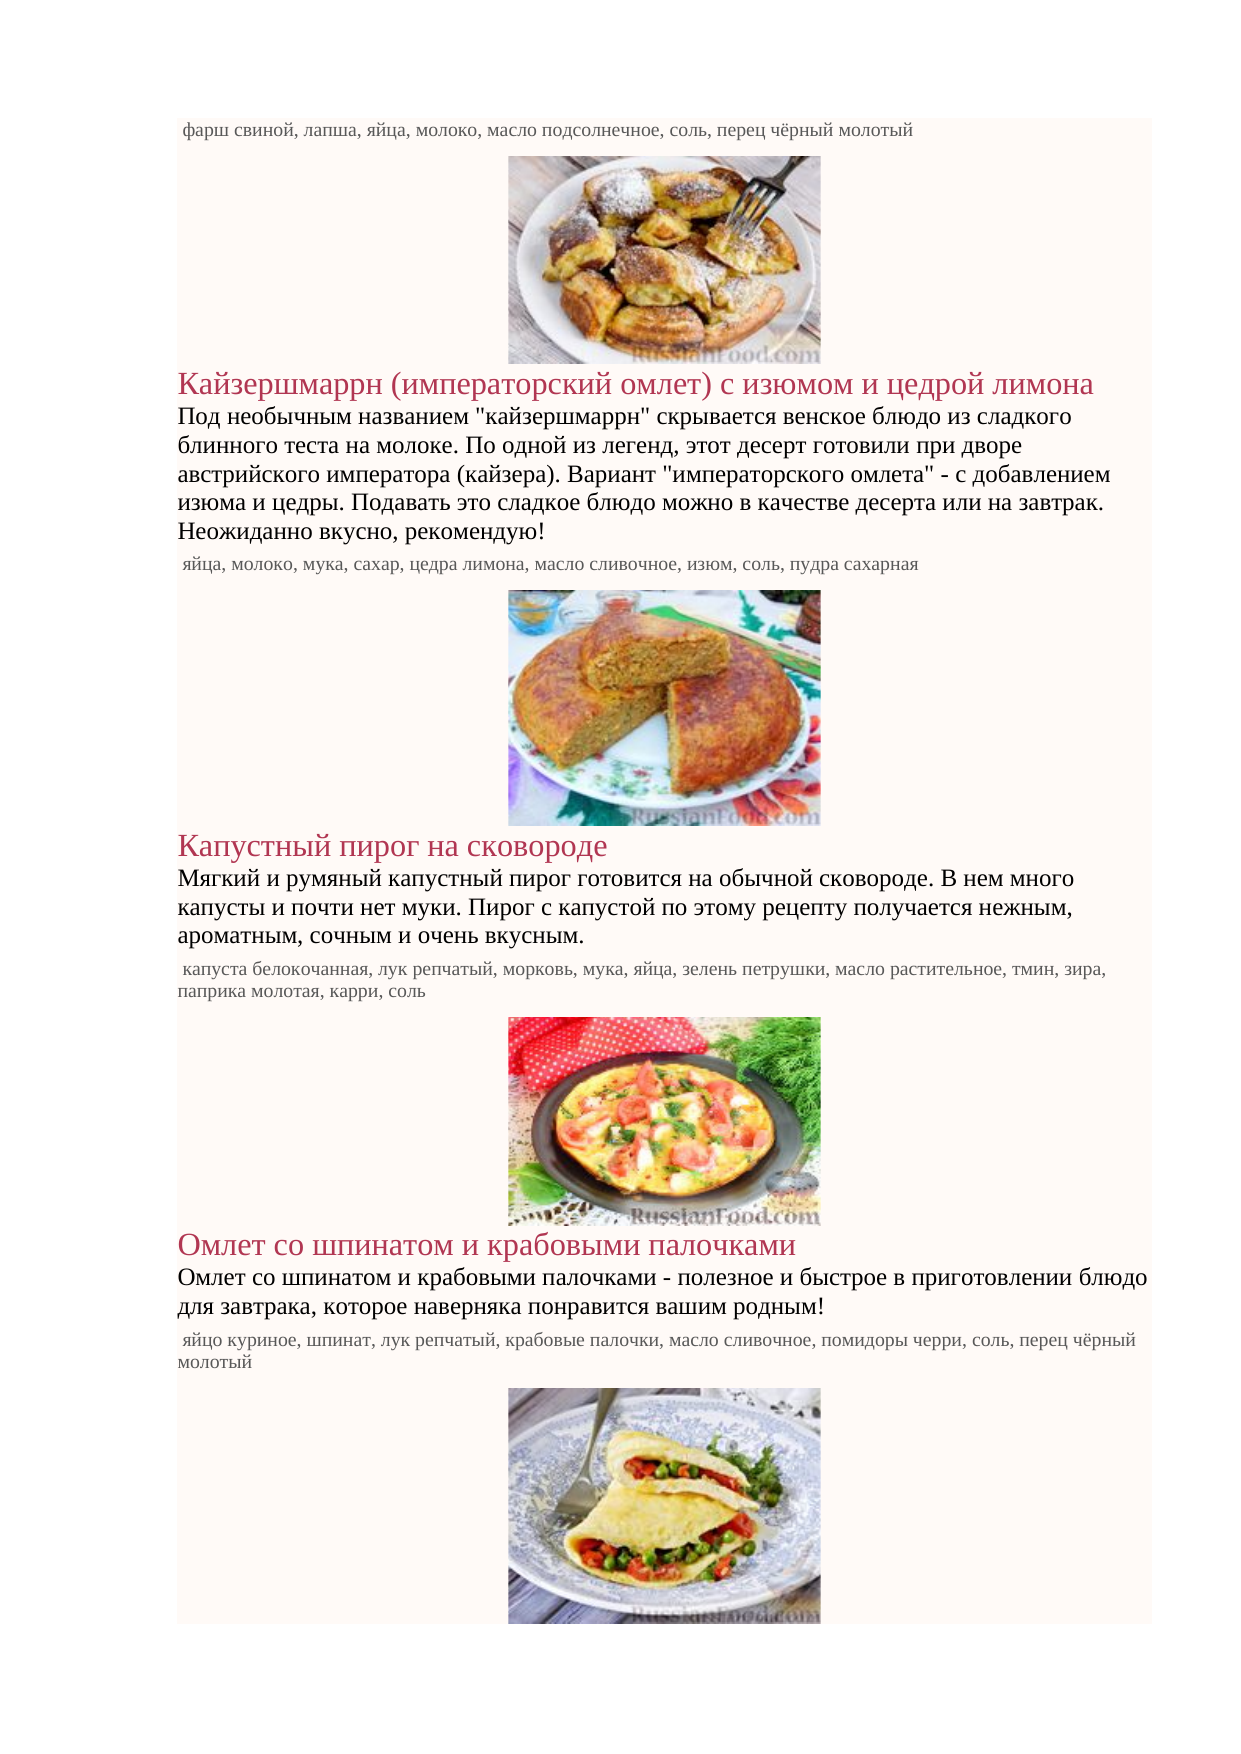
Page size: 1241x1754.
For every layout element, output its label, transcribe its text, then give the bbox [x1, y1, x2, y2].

text фарш свиной, лапша, яйца, молоко, масло подсолнечное, соль, перец чёрный молотый [177, 118, 1152, 141]
text яйцо куриное, шпинат, лук репчатый, крабовые палочки, масло сливочное, помидоры черри, соль, перец чёрный молотый [177, 1327, 1152, 1373]
text Омлет со шпинатом и крабовыми палочками [177, 1225, 1152, 1262]
text капуста белокочанная, лук репчатый, морковь, мука, яйца, зелень петрушки, масло растительное, тмин, зира, паприка молотая, карри, соль [177, 957, 1152, 1002]
text Мягкий и румяный капустный пирог готовится на обычной сковороде. В нем много капусты и почти нет муки. Пирог с капустой по этому рецепту получается нежным, ароматным, сочным и очень вкусным. [177, 863, 1152, 949]
text Под необычным названием "кайзершмаррн" скрывается венское блюдо из сладкого блинного теста на молоке. По одной из легенд, этот десерт готовили при дворе австрийского императора (кайзера). Вариант "императорского омлета" - с добавлением изюма и цедры. Подавать это сладкое блюдо можно в качестве десерта или на завтрак. Неожиданно вкусно, рекомендую! [177, 401, 1152, 545]
picture [508, 590, 821, 826]
text Капустный пирог на сковороде [177, 826, 1152, 863]
text Кайзершмаррн (императорский омлет) с изюмом и цедрой лимона [177, 364, 1152, 401]
picture [508, 1388, 821, 1624]
text яйца, молоко, мука, сахар, цедра лимона, масло сливочное, изюм, соль, пудра сахарная [177, 552, 1152, 575]
picture [508, 156, 821, 364]
picture [508, 1017, 821, 1226]
text Омлет со шпинатом и крабовыми палочками - полезное и быстрое в приготовлении блюдо для завтрака, которое наверняка понравится вашим родным! [177, 1262, 1152, 1320]
